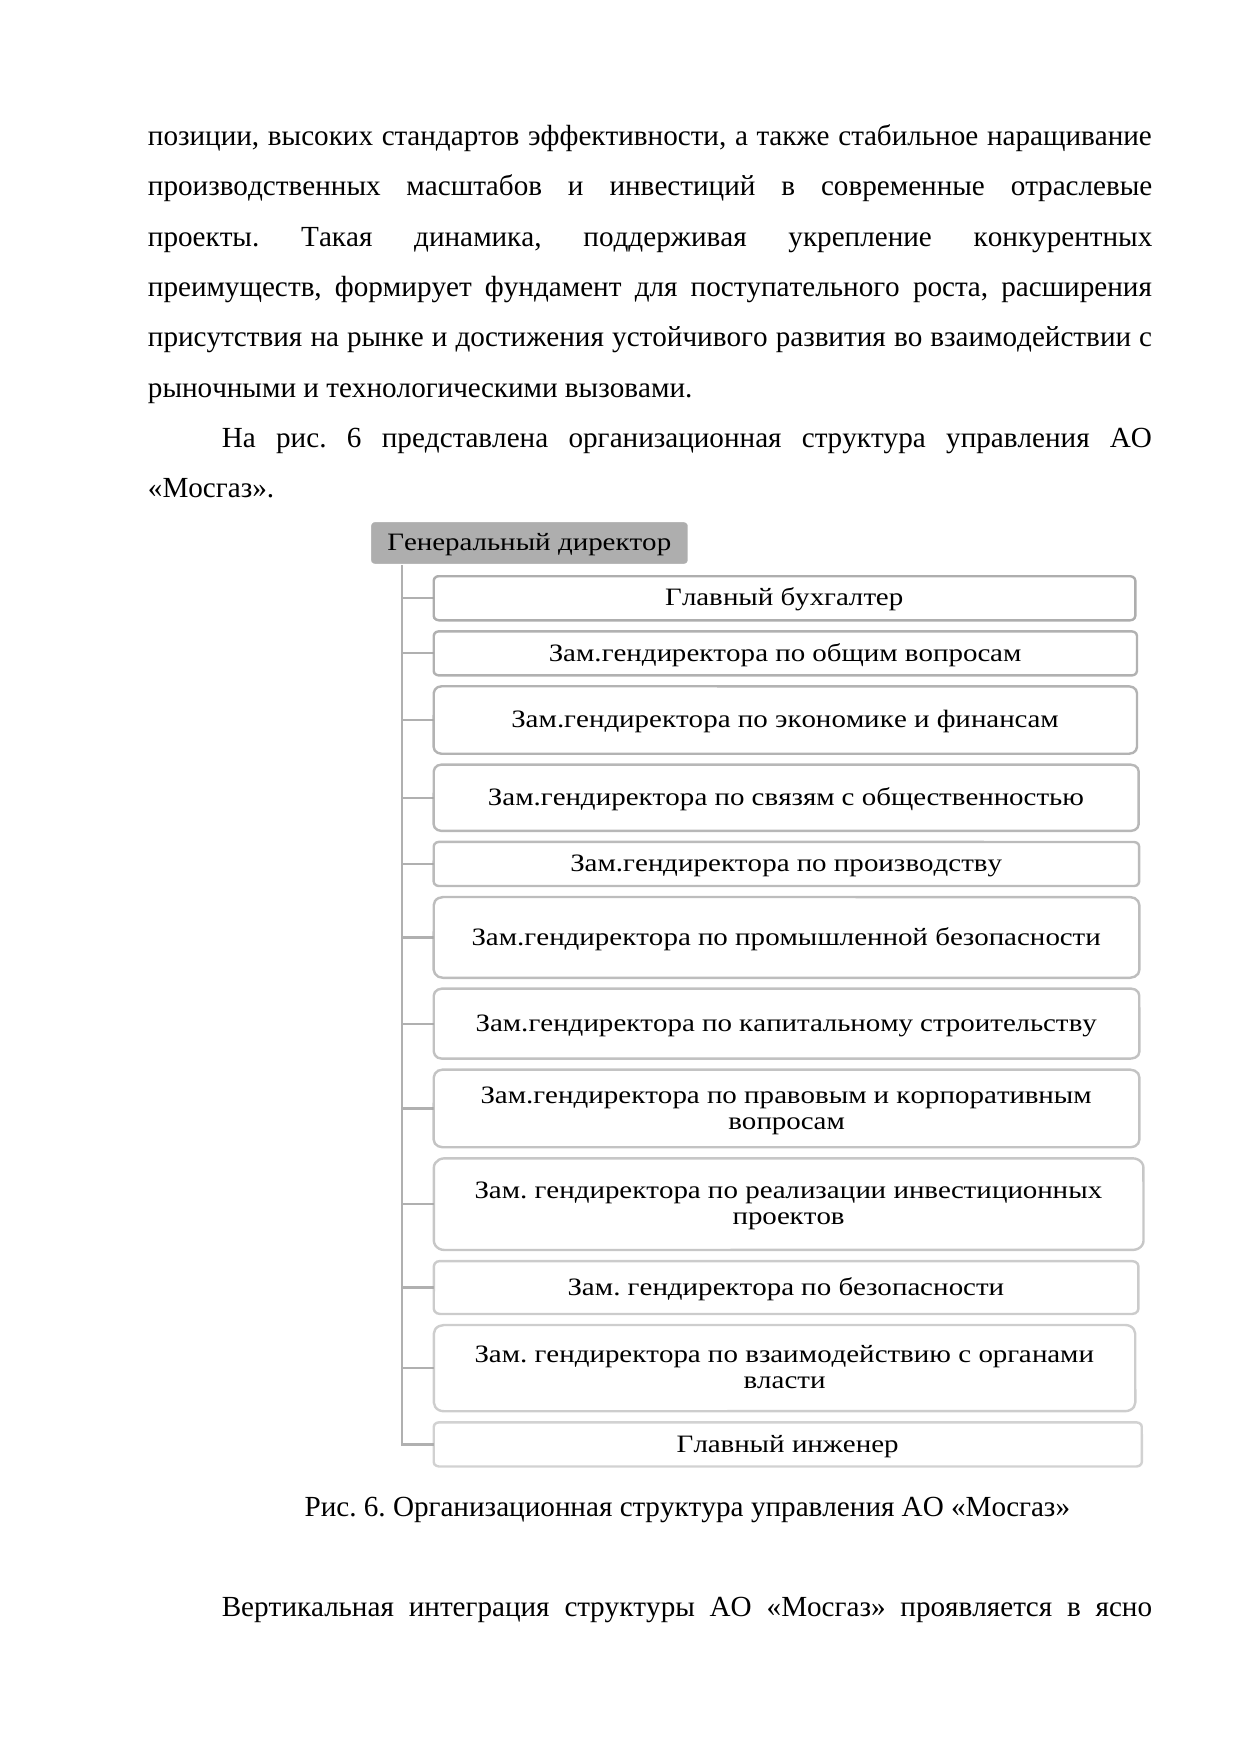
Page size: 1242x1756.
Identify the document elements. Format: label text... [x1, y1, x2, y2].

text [148, 1589, 1153, 1623]
text На рис. 6 представлена организационная структура управления АО «Мосгаз». [148, 420, 1153, 504]
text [148, 118, 1153, 403]
text Рис. 6. Организационная структура управления АО «Мосгаз» [148, 1489, 1153, 1522]
